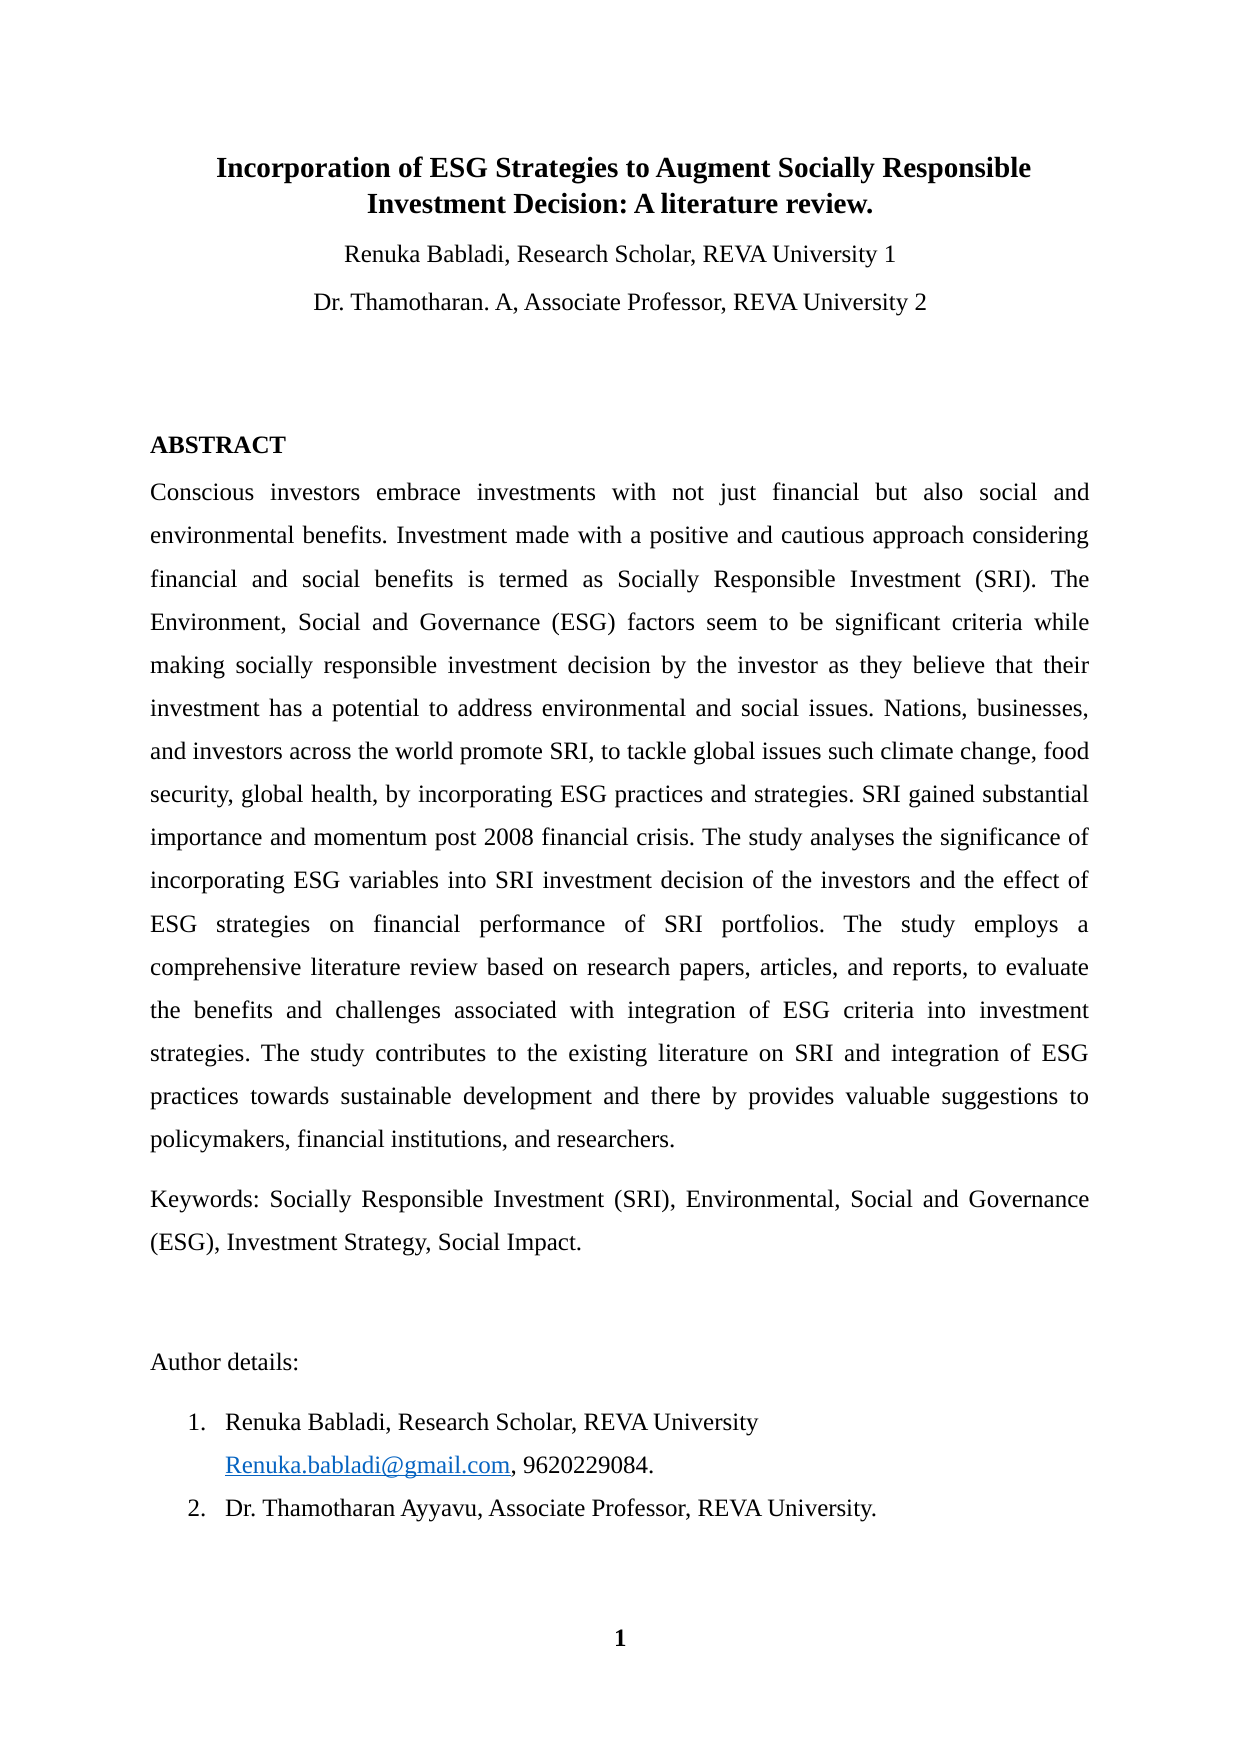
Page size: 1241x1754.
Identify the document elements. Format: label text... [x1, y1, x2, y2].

text ABSTRACT [150, 430, 1090, 458]
text Author details: [150, 1347, 1090, 1376]
list Dr. Thamotharan Ayyavu, Associate Professor, REVA University. [187, 1493, 1090, 1522]
text Keywords: Socially Responsible Investment (SRI), Environmental, Social and Governance (ESG), Investment Strategy, Social Impact. [150, 1184, 1090, 1256]
text Conscious investors embrace investments with not just financial but also social and environmental benefits. Investment made with a positive and cautious approach considering financial and social benefits is termed as Socially Responsible Investment (SRI). The Environment, Social and Governance (ESG) factors seem to be significant criteria while making socially responsible investment decision by the investor as they believe that their investment has a potential to address environmental and social issues. Nations, businesses, and investors across the world promote SRI, to tackle global issues such climate change, food security, global health, by incorporating ESG practices and strategies. SRI gained substantial importance and momentum post 2008 financial crisis. The study analyses the significance of incorporating ESG variables into SRI investment decision of the investors and the effect of ESG strategies on financial performance of SRI portfolios. The study employs a comprehensive literature review based on research papers, articles, and reports, to evaluate the benefits and challenges associated with integration of ESG criteria into investment strategies. The study contributes to the existing literature on SRI and integration of ESG practices towards sustainable development and there by provides valuable suggestions to policymakers, financial institutions, and researchers. [150, 477, 1090, 1153]
text Incorporation of ESG Strategies to Augment Socially Responsible Investment Decision: A literature review. [150, 150, 1090, 220]
list Renuka.babladi@gmail.com, 9620229084. [225, 1450, 1090, 1478]
list Renuka Babladi, Research Scholar, REVA University [187, 1407, 1090, 1435]
text Renuka Babladi, Research Scholar, REVA University 1 [150, 239, 1090, 268]
text Dr. Thamotharan. A, Associate Professor, REVA University 2 [150, 287, 1090, 315]
